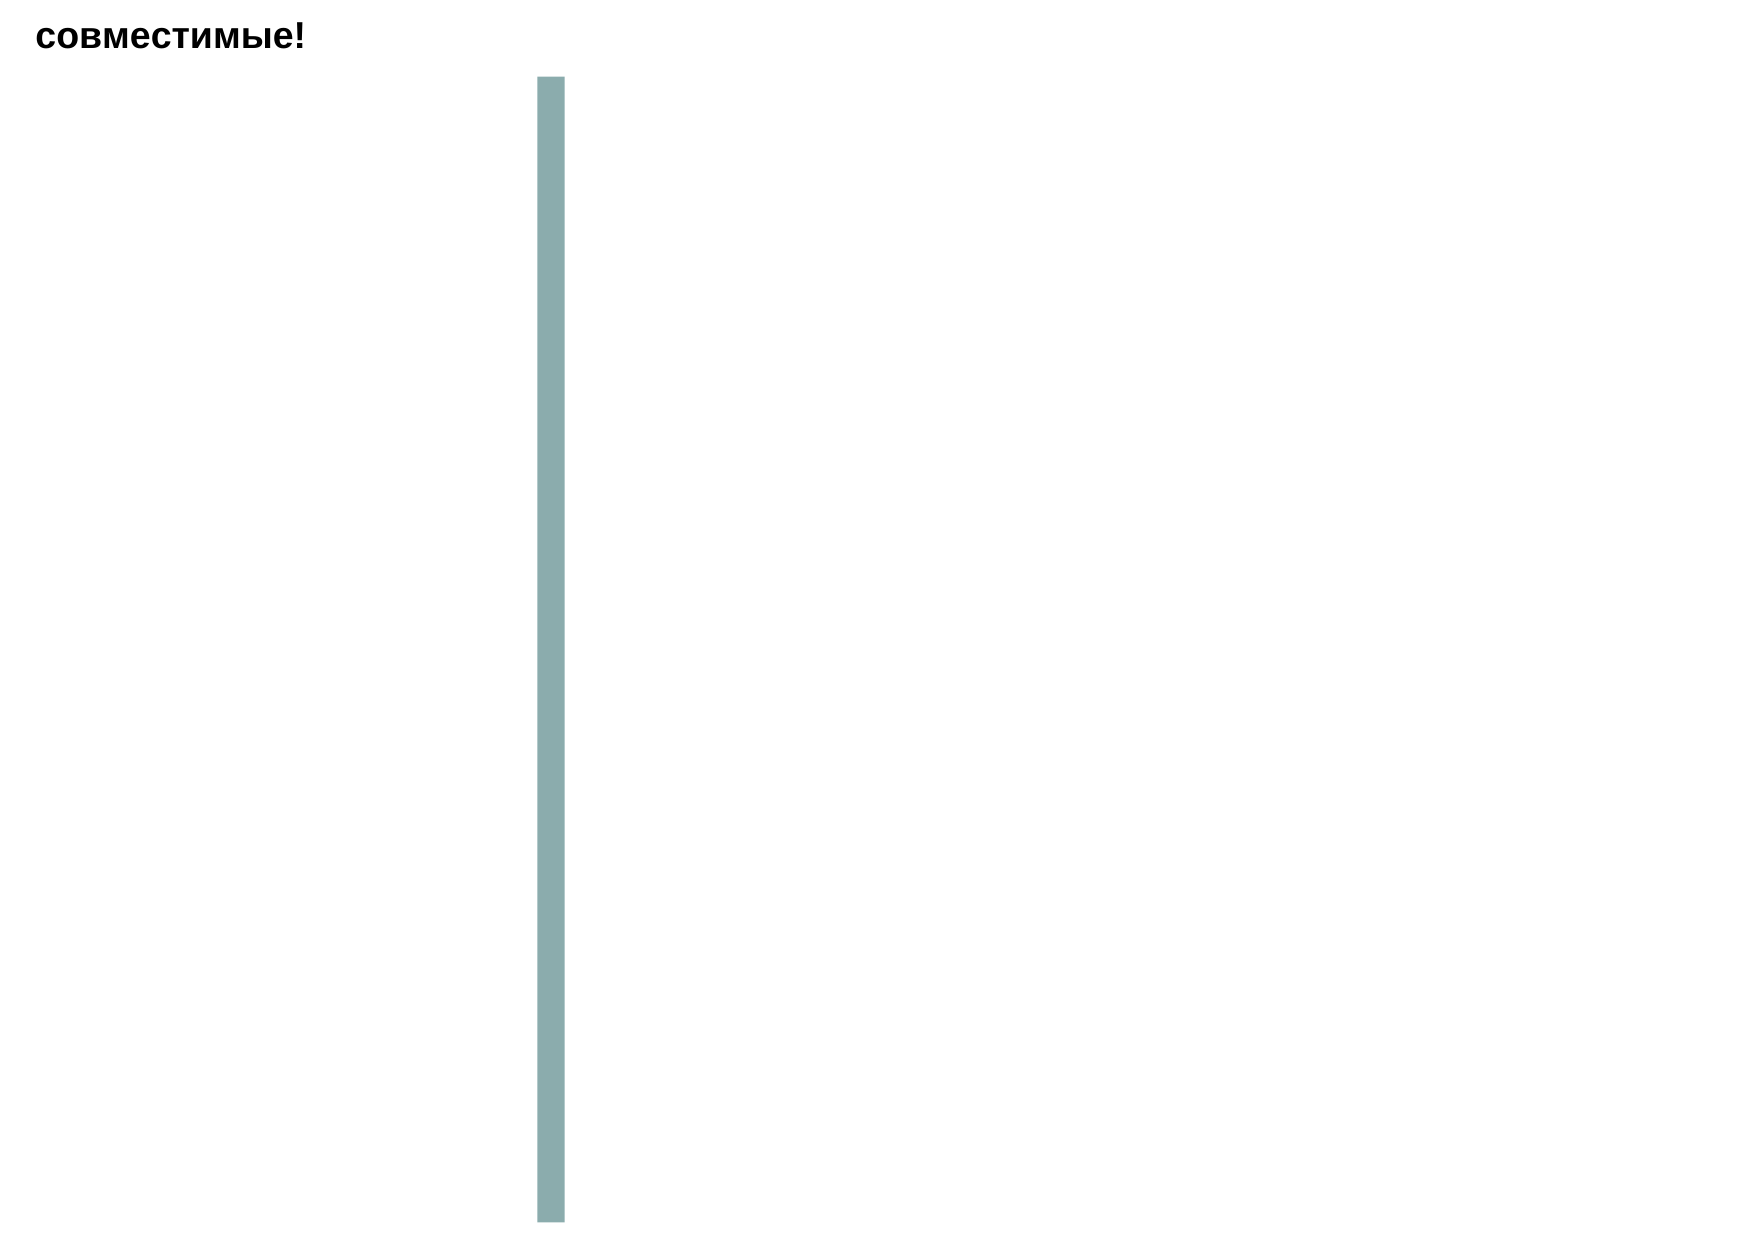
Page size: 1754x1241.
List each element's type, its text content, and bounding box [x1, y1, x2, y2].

subtitle совместимые! [35, 14, 996, 57]
